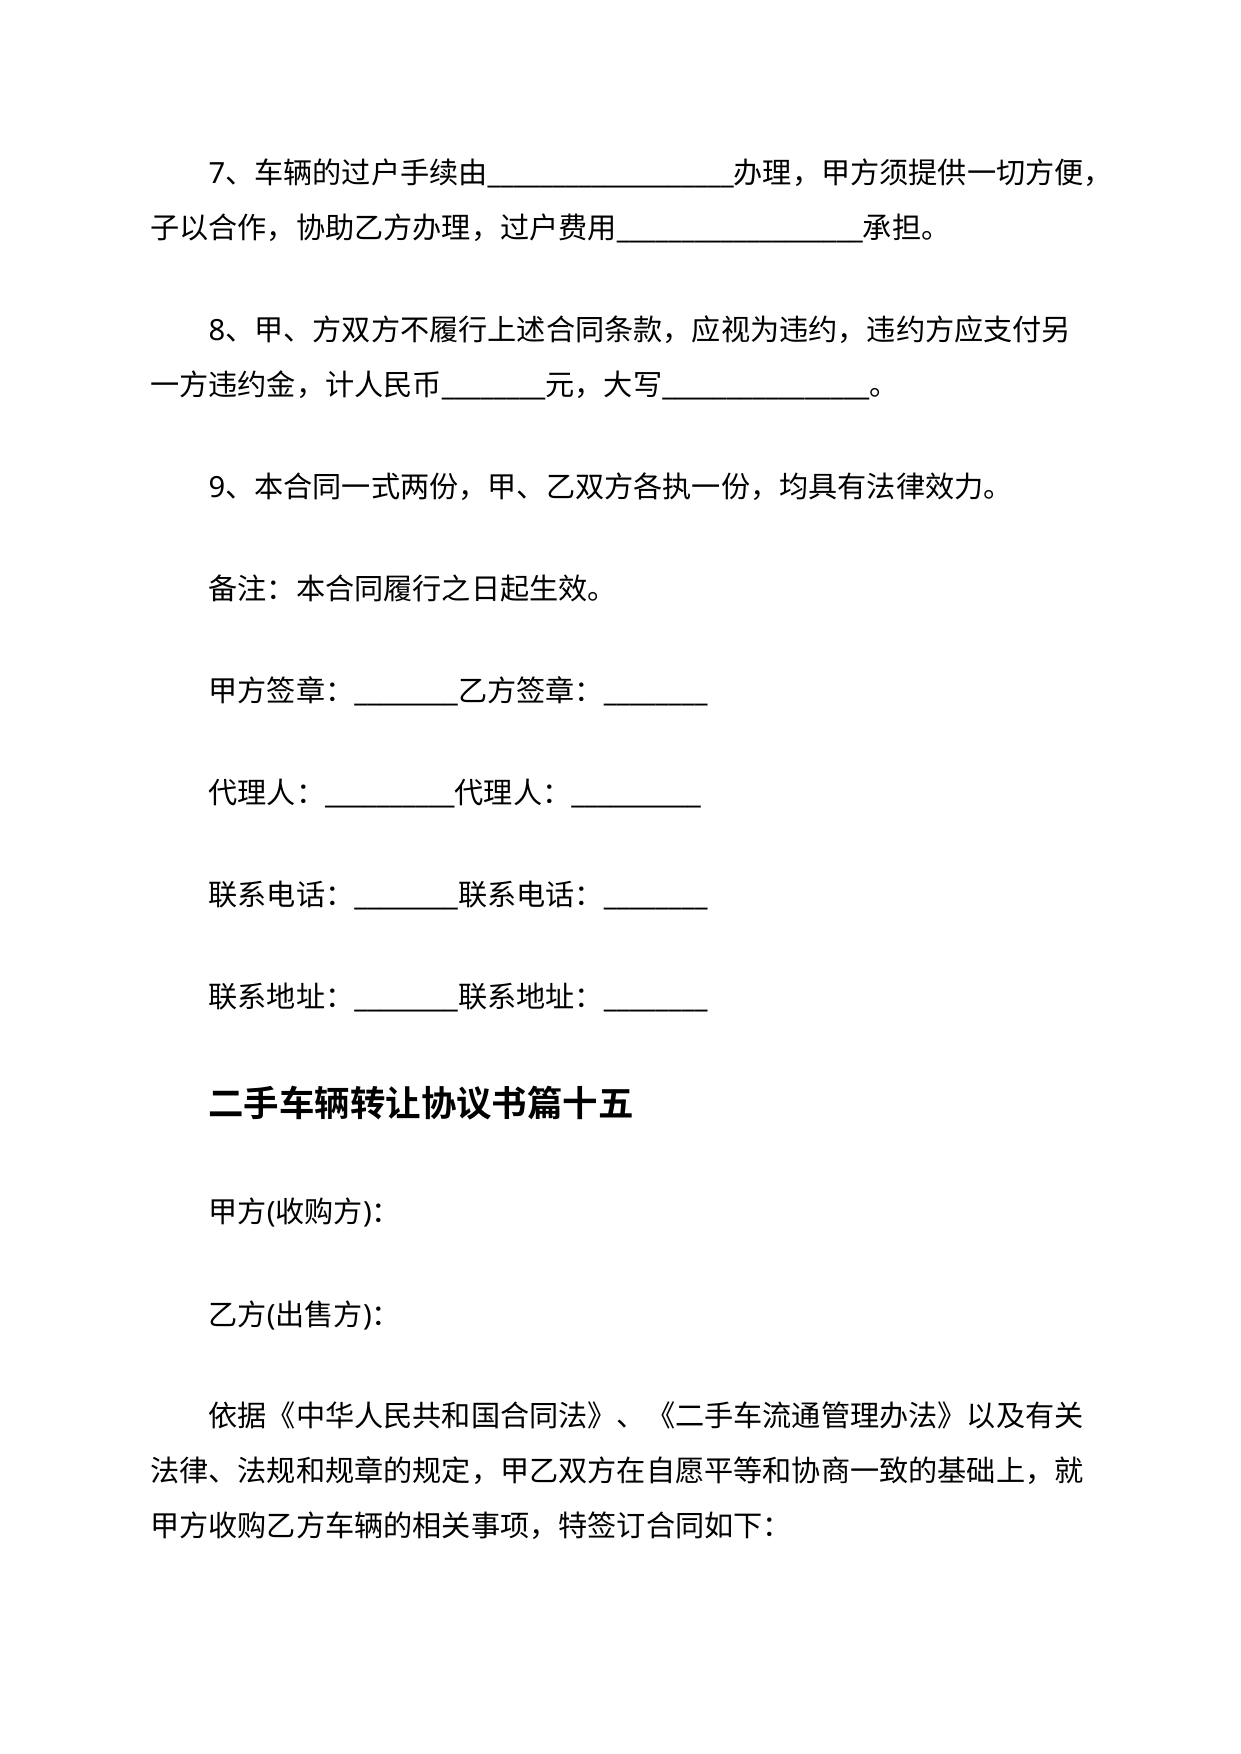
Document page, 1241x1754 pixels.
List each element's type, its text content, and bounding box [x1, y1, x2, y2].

text 联系地址：________联系地址：________ [150, 974, 1090, 1016]
text 9、本合同一式两份，甲、乙双方各执一份，均具有法律效力。 [150, 464, 1090, 506]
text 备注：本合同履行之日起生效。 [150, 566, 1090, 608]
text 7、车辆的过户手续由___________________办理，甲方须提供一切方便，子以合作，协助乙方办理，过户费用___________________承担。 [150, 150, 1090, 247]
text 甲方(收购方)： [150, 1189, 1090, 1231]
text 依据《中华人民共和国合同法》、《二手车流通管理办法》以及有关法律、法规和规章的规定，甲乙双方在自愿平等和协商一致的基础上，就甲方收购乙方车辆的相关事项，特签订合同如下： [150, 1393, 1090, 1545]
text 二手车辆转让协议书篇十五 [150, 1076, 1090, 1127]
text 8、甲、方双方不履行上述合同条款，应视为违约，违约方应支付另一方违约金，计人民币________元，大写________________。 [150, 307, 1090, 404]
text 联系电话：________联系电话：________ [150, 872, 1090, 914]
text 代理人：__________代理人：__________ [150, 770, 1090, 812]
text 甲方签章：________乙方签章：________ [150, 668, 1090, 710]
text 乙方(出售方)： [150, 1291, 1090, 1333]
